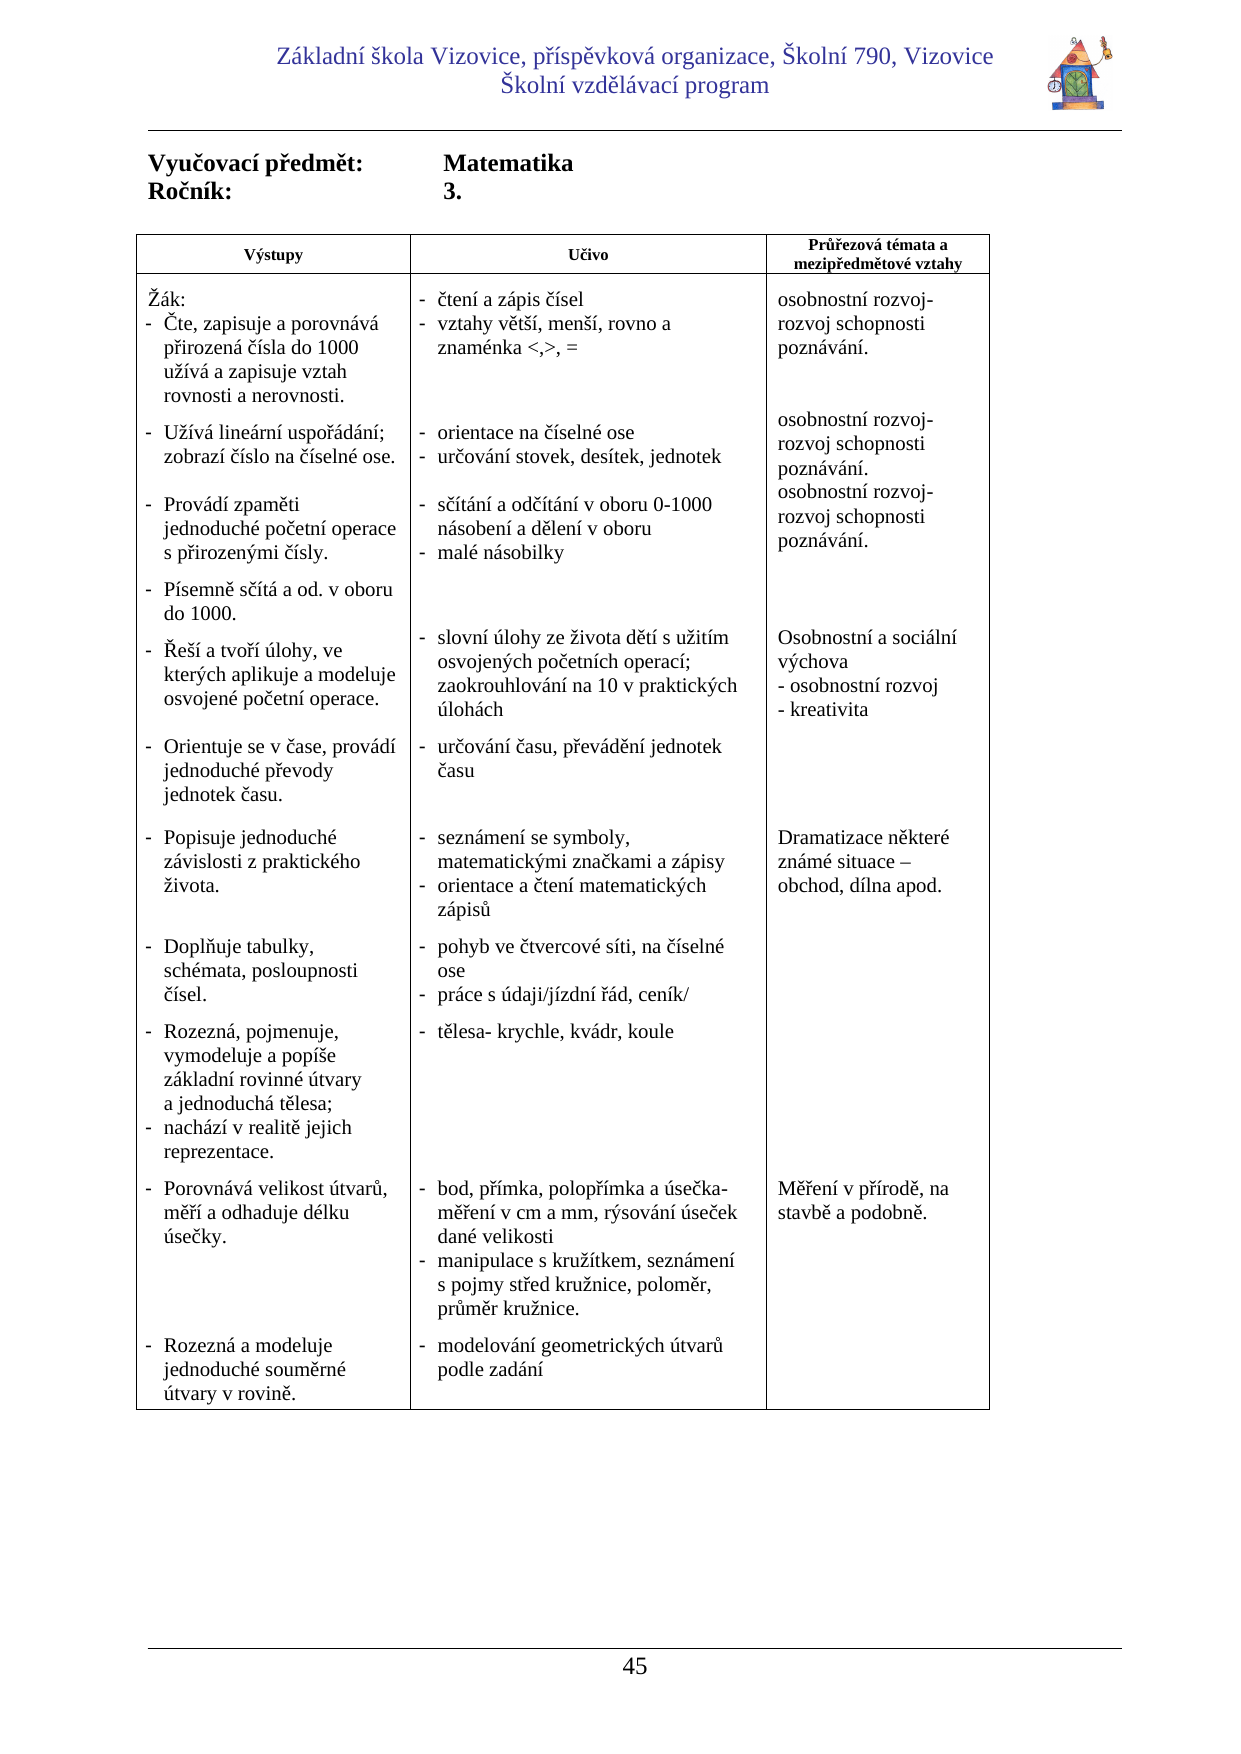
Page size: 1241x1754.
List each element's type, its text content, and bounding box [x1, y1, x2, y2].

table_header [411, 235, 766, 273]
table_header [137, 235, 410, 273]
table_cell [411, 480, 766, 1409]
picture [1047, 35, 1113, 111]
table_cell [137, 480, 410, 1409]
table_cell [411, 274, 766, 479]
text Vyučovací předmět: Matematika [148, 148, 1122, 176]
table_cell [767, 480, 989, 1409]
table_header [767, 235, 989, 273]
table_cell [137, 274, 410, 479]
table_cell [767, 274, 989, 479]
text Ročník: 3. [148, 176, 1122, 205]
